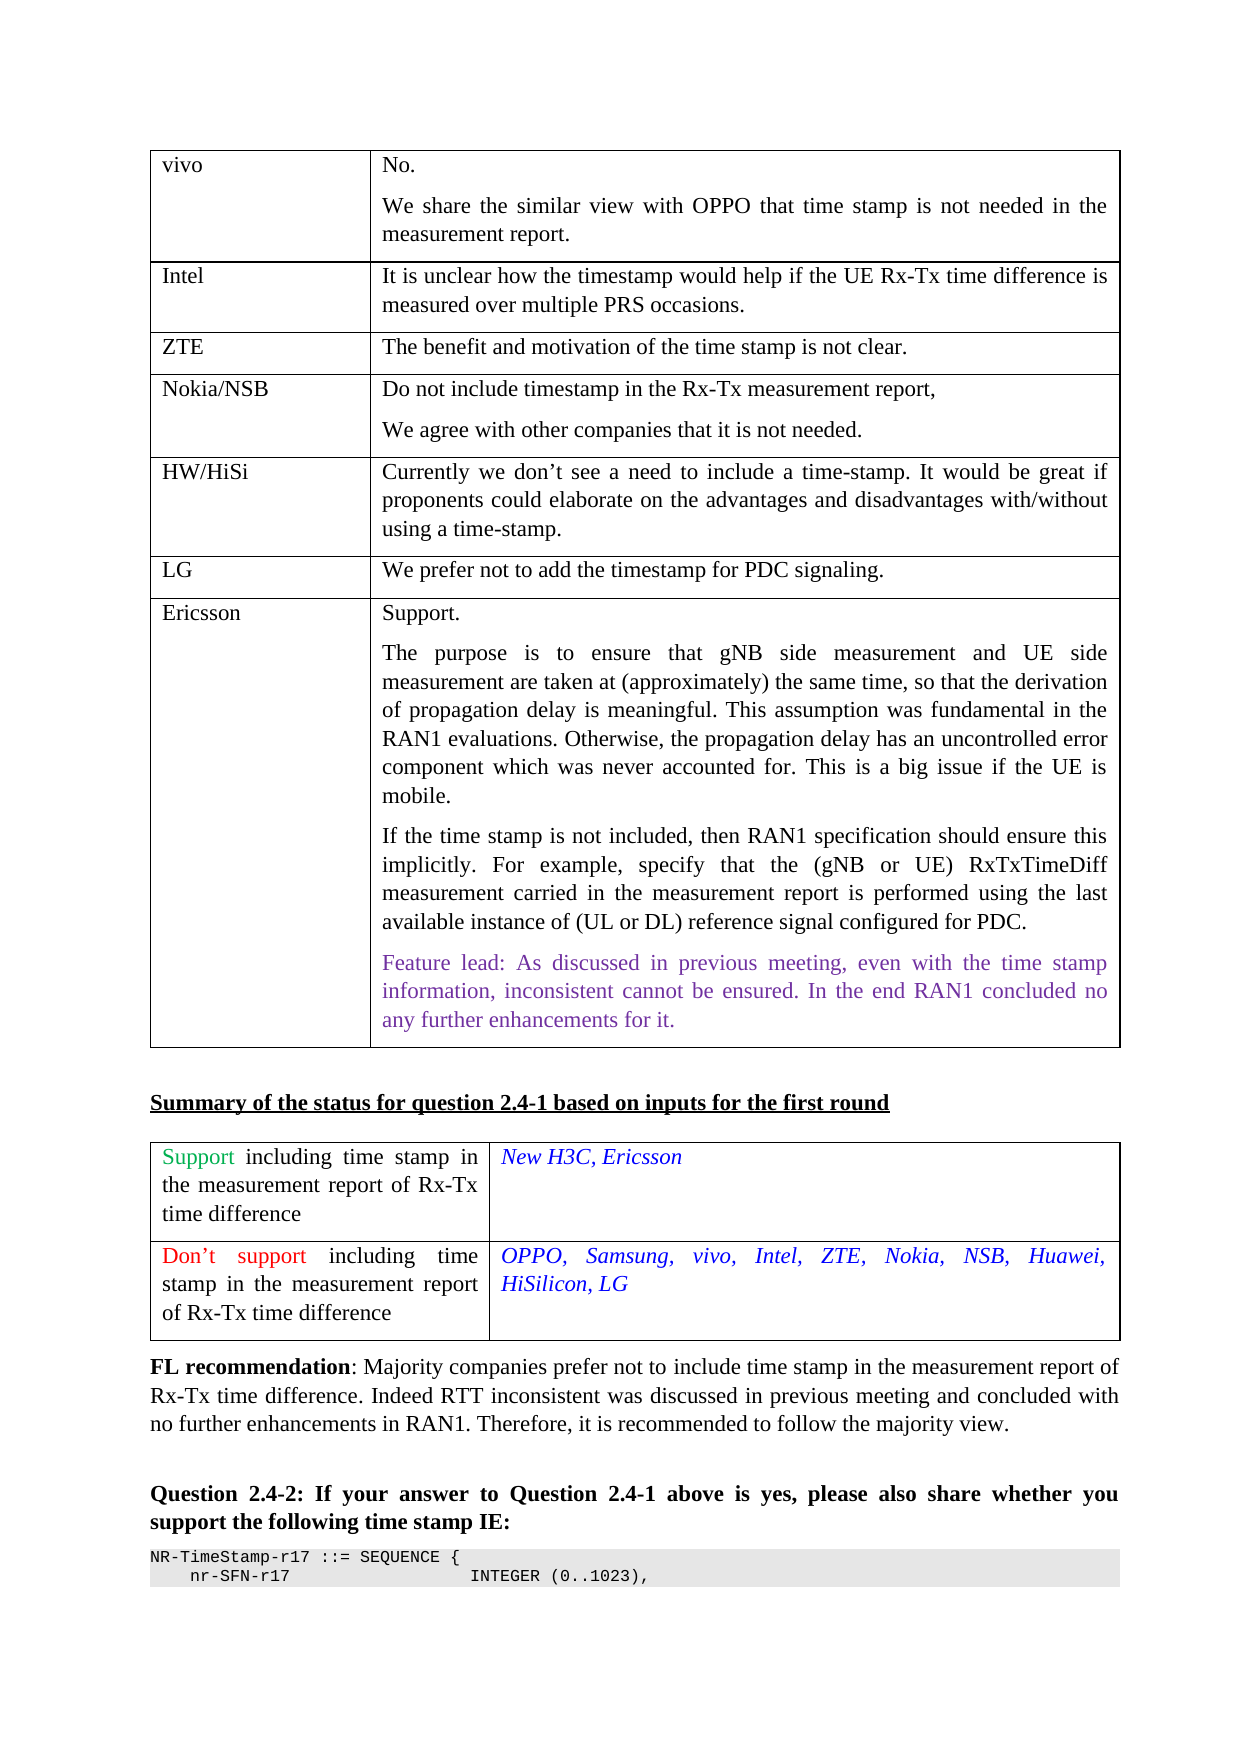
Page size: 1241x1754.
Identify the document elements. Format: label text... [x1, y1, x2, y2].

text Summary of the status for question 2.4-1 based on inputs for the first round [150, 1089, 1120, 1115]
table_cell Do not include timestamp in the Rx-Tx measurement report, We agree with other companies that it is not needed. [371, 375, 1119, 457]
table_cell vivo [151, 151, 370, 261]
table_cell Ericsson [151, 599, 370, 1047]
table_cell We prefer not to add the timestamp for PDC signaling. [371, 557, 1119, 597]
table_cell Support. The purpose is to ensure that gNB side measurement and UE side measurement are taken at (approximately) the same time, so that the derivation of propagation delay is meaningful. This assumption was fundamental in the RAN1 evaluations. Otherwise, the propagation delay has an uncontrolled error component which was never accounted for. This is a big issue if the UE is mobile. If the time stamp is not included, then RAN1 specification should ensure this implicitly. For example, specify that the (gNB or UE) RxTxTimeDiff measurement carried in the measurement report is performed using the last available instance of (UL or DL) reference signal configured for PDC. Feature lead: As discussed in previous meeting, even with the time stamp information, inconsistent cannot be ensured. In the end RAN1 concluded no any further enhancements for it. [371, 599, 1119, 1047]
text NR-TimeStamp-r17 ::= SEQUENCE { [150, 1549, 1120, 1568]
text nr-SFN-r17 INTEGER (0..1023), [150, 1568, 1120, 1587]
table_cell No. We share the similar view with OPPO that time stamp is not needed in the measurement report. [371, 151, 1119, 261]
table_cell Currently we don’t see a need to include a time-stamp. It would be great if proponents could elaborate on the advantages and disadvantages with/without using a time-stamp. [371, 458, 1119, 556]
table_cell Nokia/NSB [151, 375, 370, 457]
table_cell HW/HiSi [151, 458, 370, 556]
text FL recommendation: Majority companies prefer not to include time stamp in the measurement report of Rx-Tx time difference. Indeed RTT inconsistent was discussed in previous meeting and concluded with no further enhancements in RAN1. Therefore, it is recommended to follow the majority view. [150, 1353, 1120, 1437]
table_cell Intel [151, 263, 370, 332]
table_cell LG [151, 557, 370, 597]
table_cell ZTE [151, 333, 370, 374]
table_header New H3C, Ericsson [490, 1143, 1119, 1241]
table_cell It is unclear how the timestamp would help if the UE Rx-Tx time difference is measured over multiple PRS occasions. [371, 263, 1119, 332]
table_header Support including time stamp in the measurement report of Rx-Tx time difference [151, 1143, 489, 1241]
table_cell Don’t support including time stamp in the measurement report of Rx-Tx time difference [151, 1242, 489, 1340]
text Question 2.4-2: If your answer to Question 2.4-1 above is yes, please also share whether you support the following time stamp IE: [150, 1479, 1120, 1534]
table_cell OPPO, Samsung, vivo, Intel, ZTE, Nokia, NSB, Huawei, HiSilicon, LG [490, 1242, 1119, 1340]
table_cell The benefit and motivation of the time stamp is not clear. [371, 333, 1119, 374]
